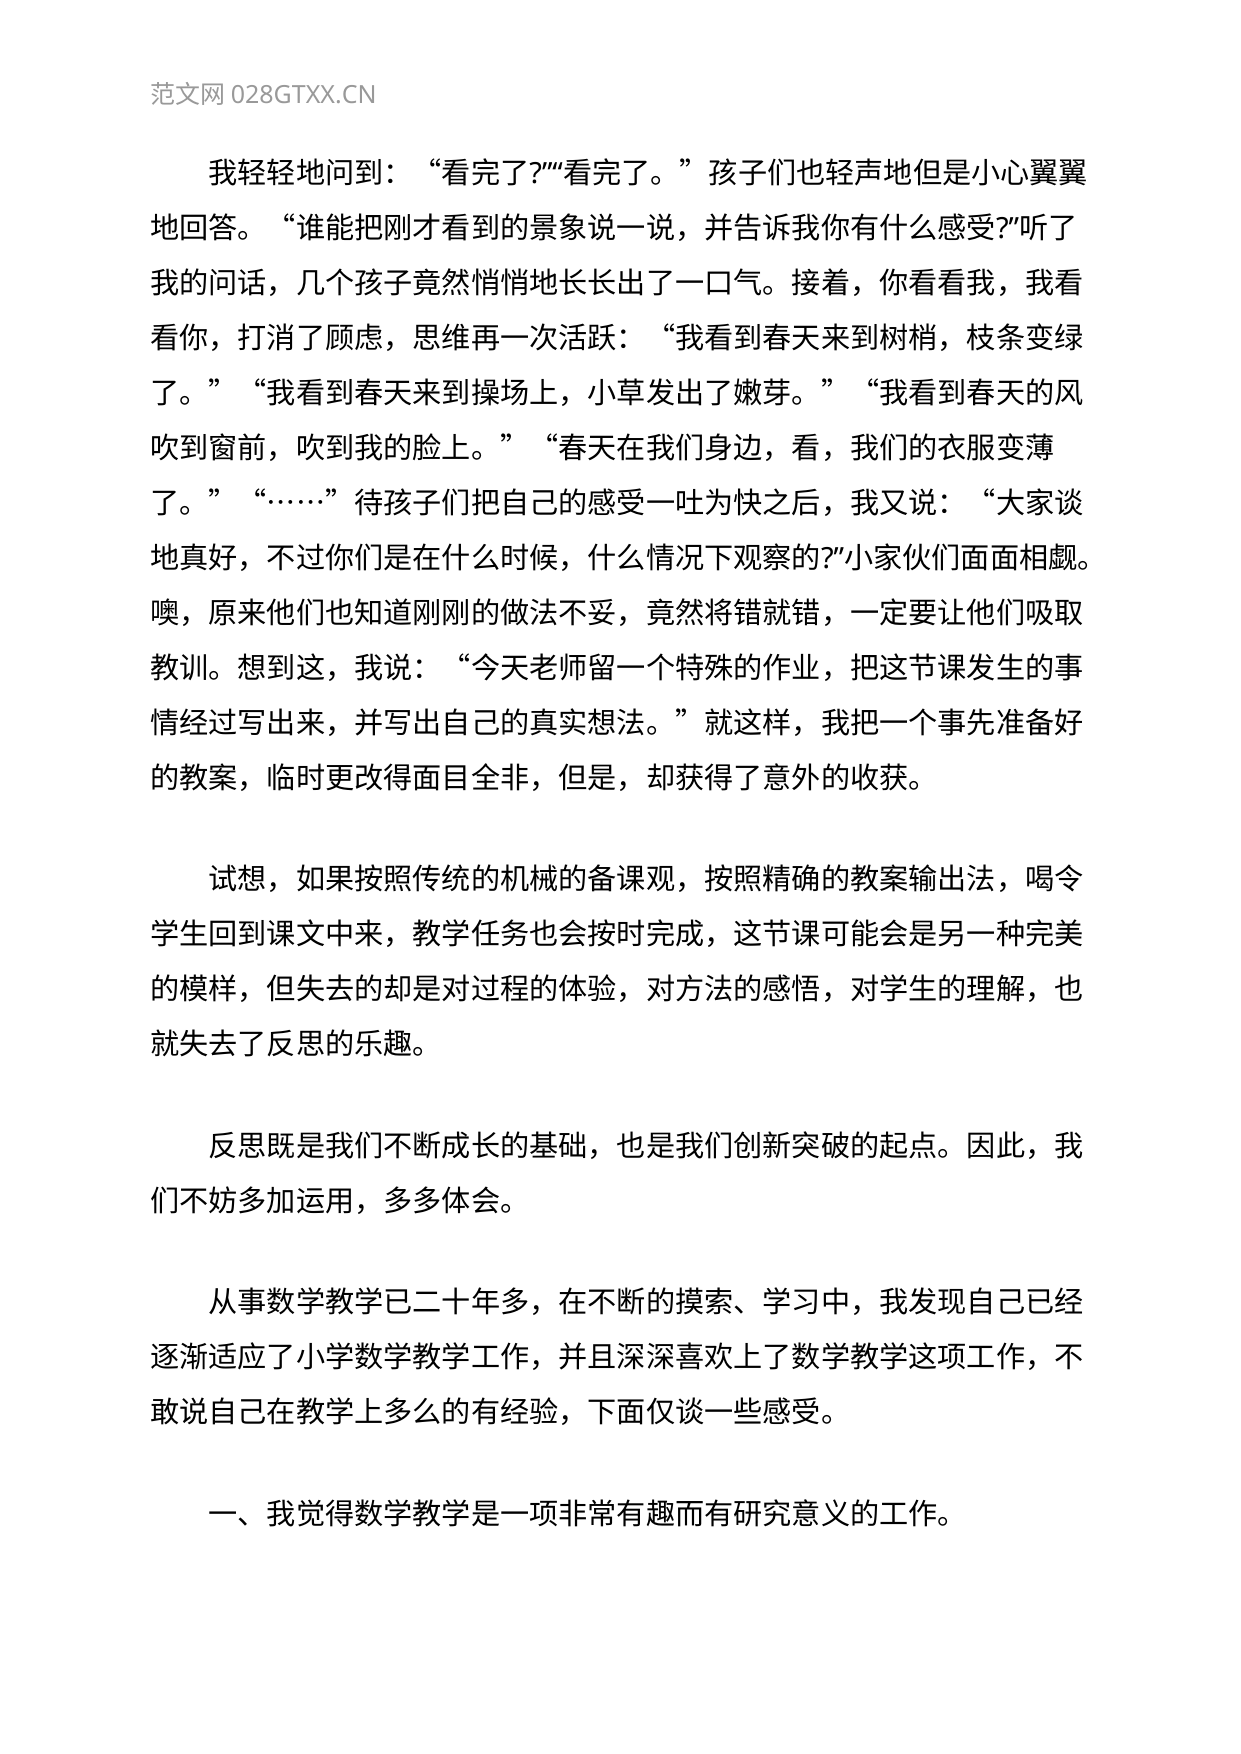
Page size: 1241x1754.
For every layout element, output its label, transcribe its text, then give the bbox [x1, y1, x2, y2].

text 一、我觉得数学教学是一项非常有趣而有研究意义的工作。 [150, 1491, 1090, 1533]
text 从事数学教学已二十年多，在不断的摸索、学习中，我发现自己已经逐渐适应了小学数学教学工作，并且深深喜欢上了数学教学这项工作，不敢说自己在教学上多么的有经验，下面仅谈一些感受。 [150, 1279, 1090, 1431]
text 试想，如果按照传统的机械的备课观，按照精确的教案输出法，喝令学生回到课文中来，教学任务也会按时完成，这节课可能会是另一种完美的模样，但失去的却是对过程的体验，对方法的感悟，对学生的理解，也就失去了反思的乐趣。 [150, 856, 1090, 1063]
text 我轻轻地问到：“看完了?”“看完了。”孩子们也轻声地但是小心翼翼地回答。“谁能把刚才看到的景象说一说，并告诉我你有什么感受?”听了我的问话，几个孩子竟然悄悄地长长出了一口气。接着，你看看我，我看看你，打消了顾虑，思维再一次活跃：“我看到春天来到树梢，枝条变绿了。”“我看到春天来到操场上，小草发出了嫩芽。”“我看到春天的风吹到窗前，吹到我的脸上。”“春天在我们身边，看，我们的衣服变薄了。”“……”待孩子们把自己的感受一吐为快之后，我又说：“大家谈地真好，不过你们是在什么时候，什么情况下观察的?”小家伙们面面相觑。噢，原来他们也知道刚刚的做法不妥，竟然将错就错，一定要让他们吸取教训。想到这，我说：“今天老师留一个特殊的作业，把这节课发生的事情经过写出来，并写出自己的真实想法。”就这样，我把一个事先准备好的教案，临时更改得面目全非，但是，却获得了意外的收获。 [150, 150, 1090, 796]
text 反思既是我们不断成长的基础，也是我们创新突破的起点。因此，我们不妨多加运用，多多体会。 [150, 1122, 1090, 1219]
